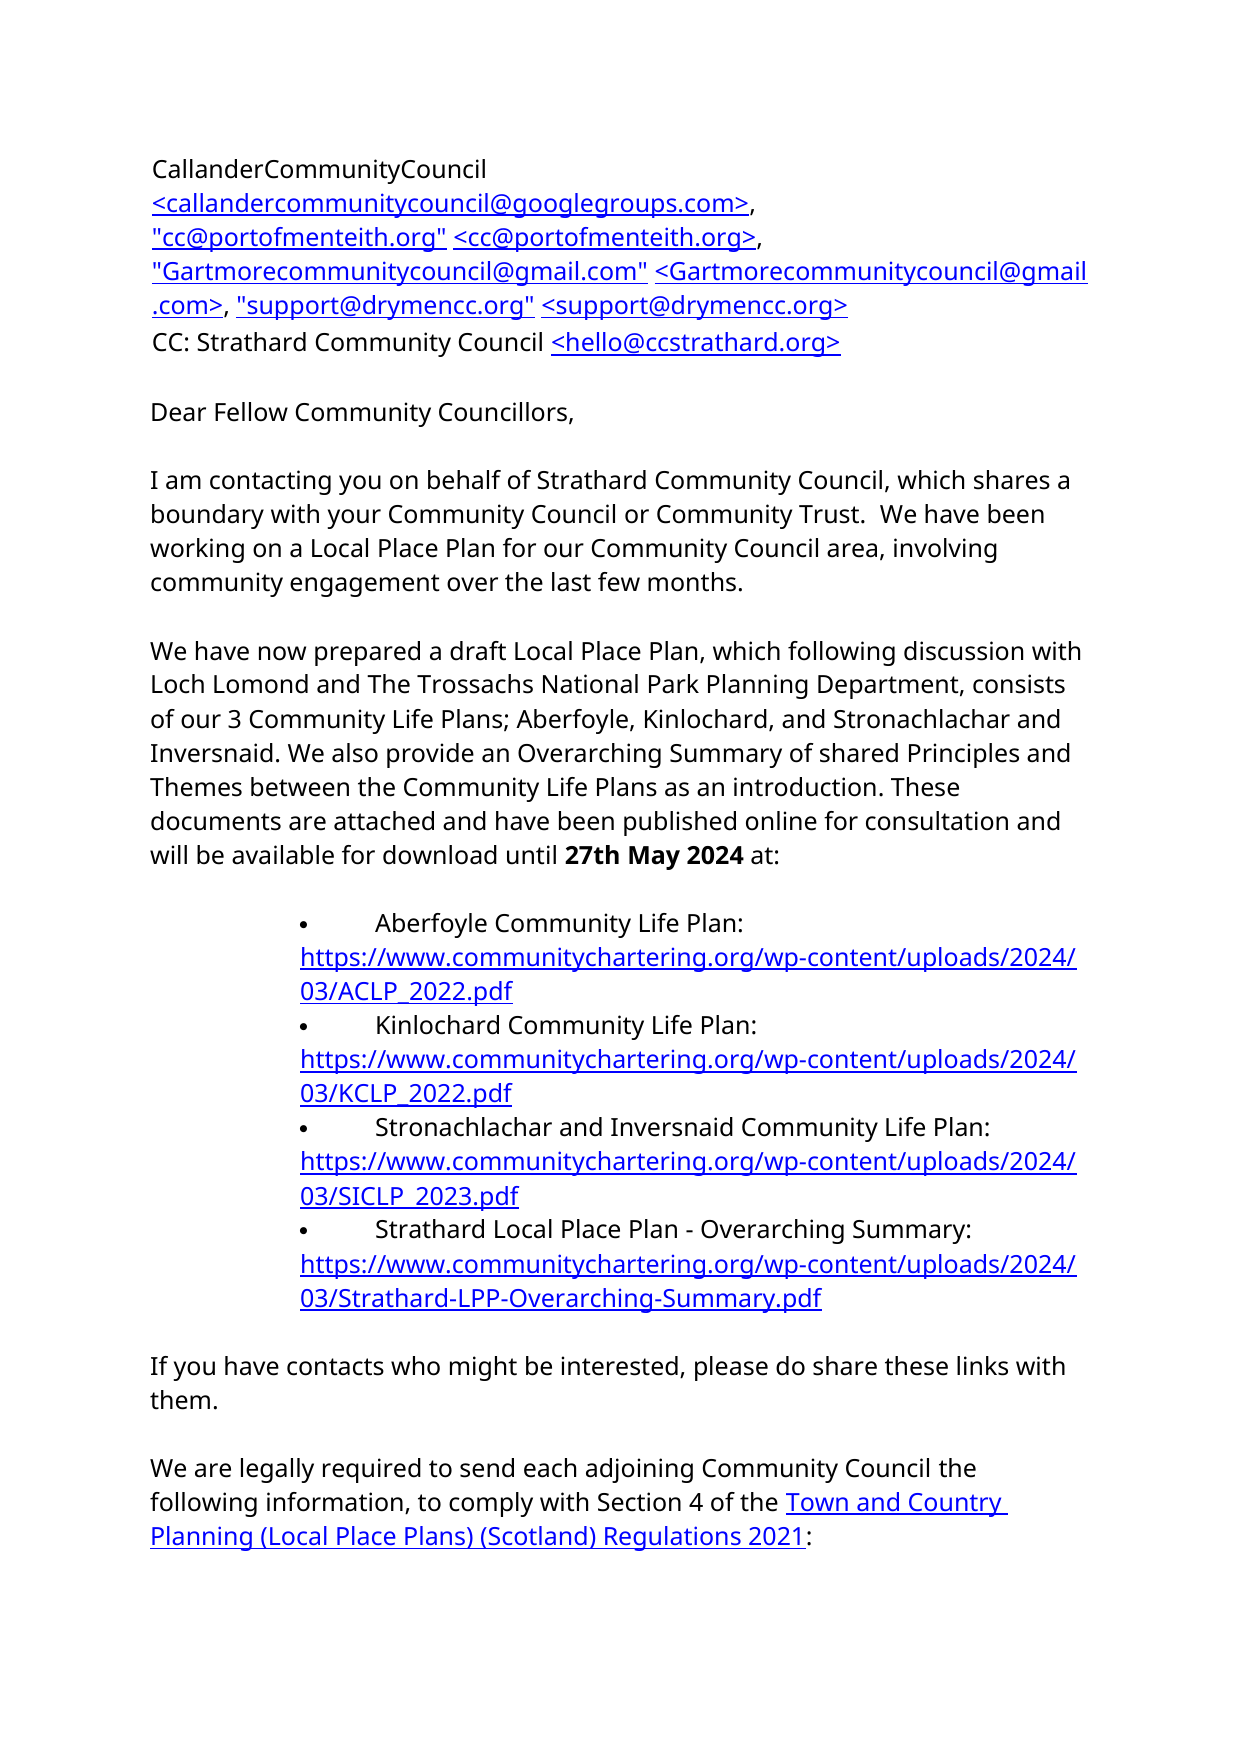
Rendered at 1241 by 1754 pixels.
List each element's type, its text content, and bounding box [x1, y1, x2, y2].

list Strathard Local Place Plan - Overarching Summary: https://www.communitychartering.org/wp-content/uploads/2024/03/Strathard-LPP-Overarching-Summary.pdf [300, 1212, 1090, 1314]
list Kinlochard Community Life Plan: https://www.communitychartering.org/wp-content/uploads/2024/03/KCLP_2022.pdf [300, 1008, 1090, 1110]
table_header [150, 150, 1090, 323]
list Aberfoyle Community Life Plan: https://www.communitychartering.org/wp-content/uploads/2024/03/ACLP_2022.pdf [300, 906, 1090, 1008]
text We have now prepared a draft Local Place Plan, which following discussion with Loch Lomond and The Trossachs National Park Planning Department, consists of our 3 Community Life Plans; Aberfoyle, Kinlochard, and Stronachlachar and Inversnaid. We also provide an Overarching Summary of shared Principles and Themes between the Community Life Plans as an introduction. These documents are attached and have been published online for consultation and will be available for download until 27th May 2024 at: [150, 633, 1090, 872]
text If you have contacts who might be interested, please do share these links with them. [150, 1348, 1090, 1417]
text Dear Fellow Community Councillors, [150, 395, 1090, 429]
table_cell CC: Strathard Community Council <hello@ccstrathard.org> [150, 324, 1090, 361]
text We are legally required to send each adjoining Community Council the following information, to comply with Section 4 of the Town and Country Planning (Local Place Plans) (Scotland) Regulations 2021: [150, 1451, 1090, 1553]
list Stronachlachar and Inversnaid Community Life Plan: https://www.communitychartering.org/wp-content/uploads/2024/03/SICLP_2023.pdf [300, 1110, 1090, 1212]
text I am contacting you on behalf of Strathard Community Council, which shares a boundary with your Community Council or Community Trust. We have been working on a Local Place Plan for our Community Council area, involving community engagement over the last few months. [150, 463, 1090, 599]
